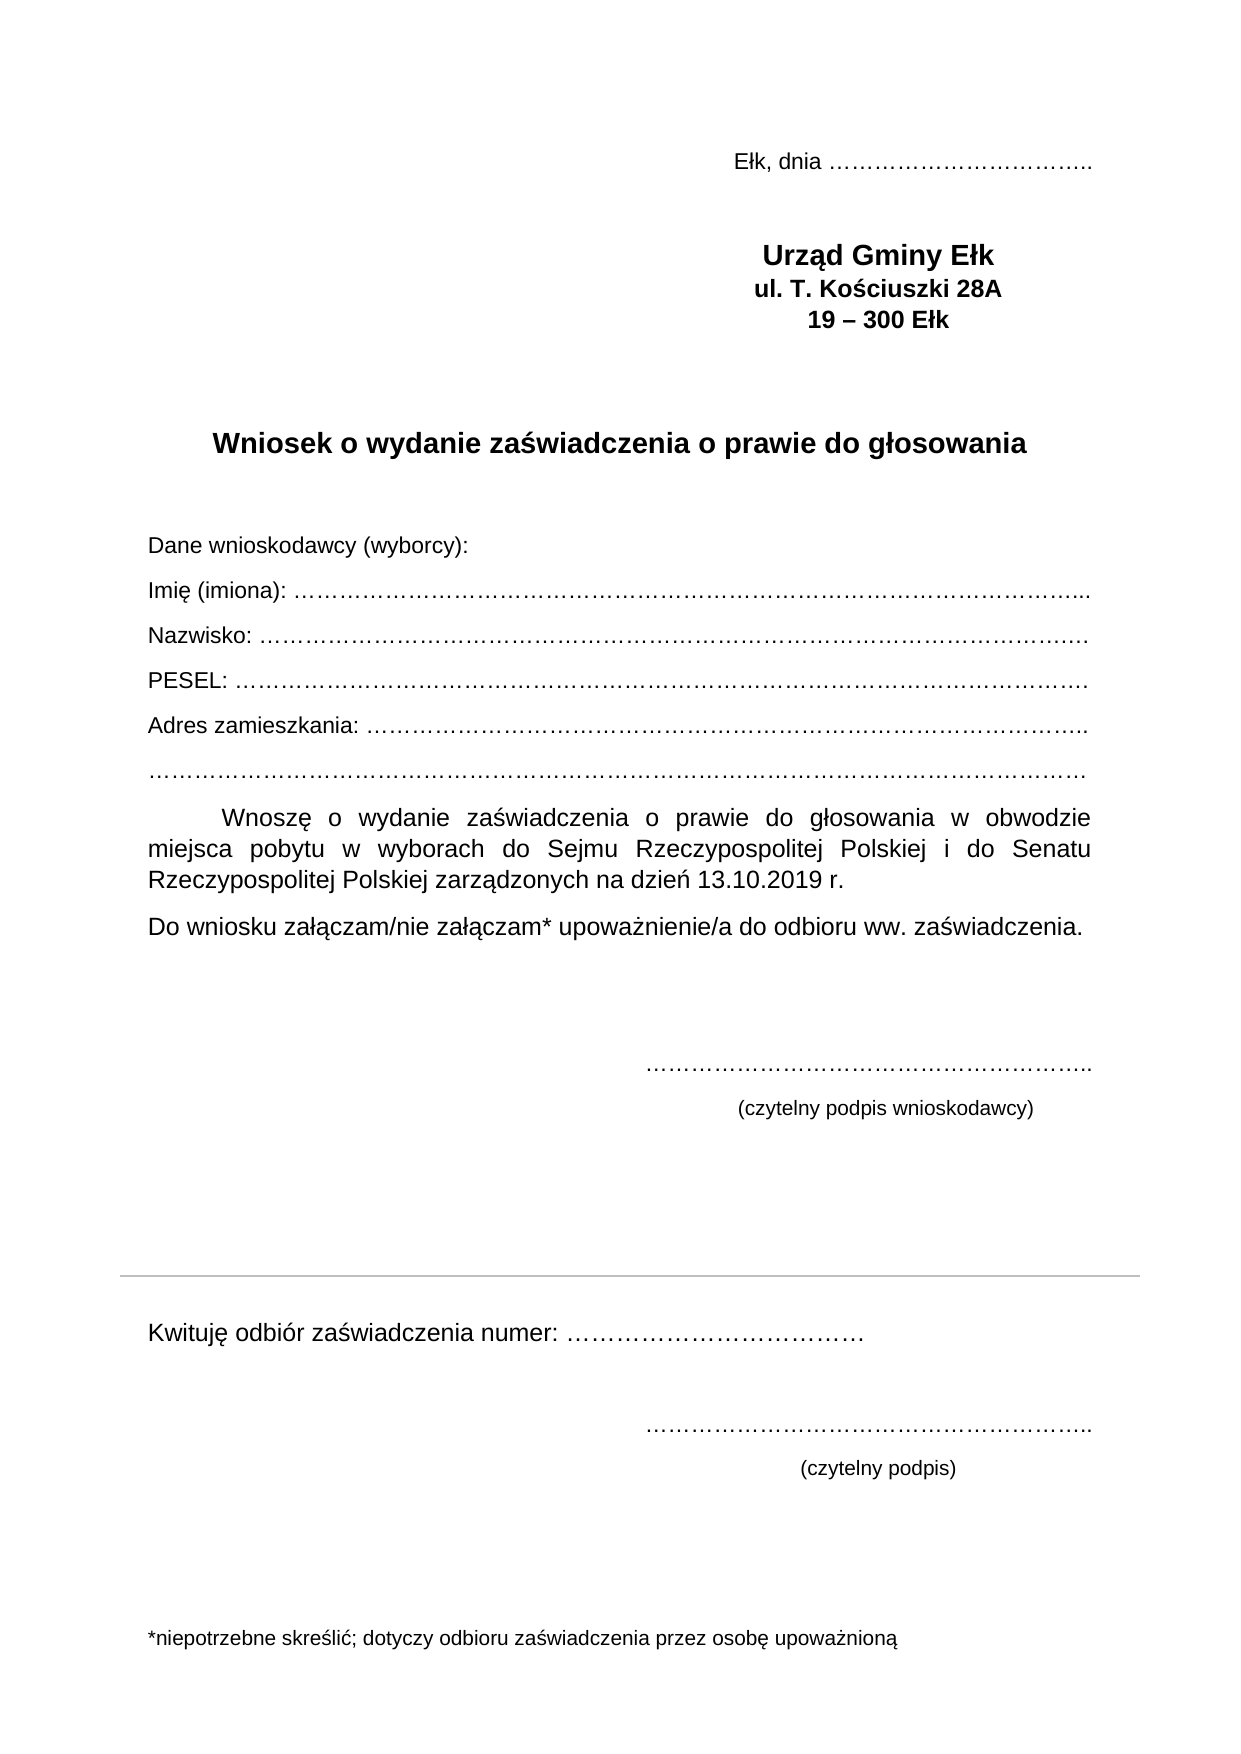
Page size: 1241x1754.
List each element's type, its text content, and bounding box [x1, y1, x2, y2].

text Ełk, dnia …………………………….. [148, 148, 1093, 174]
text *niepotrzebne skreślić; dotyczy odbioru zaświadczenia przez osobę upoważnioną [148, 1626, 1093, 1650]
text ………………………………………………….. [148, 1411, 1093, 1437]
text Imię (imiona): …………………………………………………………………………………………... [148, 577, 1093, 603]
text …………………………………………………………………………………………………………… [148, 757, 1093, 784]
text Adres zamieszkania: ………………………………………………………………………………….. [148, 712, 1093, 739]
text Wnoszę o wydanie zaświadczenia o prawie do głosowania w obwodzie miejsca pobytu w wyborach do Sejmu Rzeczypospolitej Polskiej i do Senatu Rzeczypospolitej Polskiej zarządzonych na dzień 13.10.2019 r. [148, 802, 1093, 893]
text 19 – 300 Ełk [590, 305, 1093, 334]
text (czytelny podpis) [590, 1456, 1093, 1480]
text Nazwisko: …………………………………………………………………………………………….… [148, 622, 1093, 648]
text Dane wnioskodawcy (wyborcy): [148, 532, 1093, 558]
text Kwituję odbiór zaświadczenia numer: ……………………………… [148, 1318, 1093, 1347]
text PESEL: …………………………………………………………………………………………………. [148, 667, 1093, 693]
text Urząd Gminy Ełk [590, 238, 1093, 271]
text Wniosek o wydanie zaświadczenia o prawie do głosowania [148, 426, 1093, 460]
text (czytelny podpis wnioskodawcy) [664, 1095, 1093, 1119]
text ul. T. Kościuszki 28A [590, 274, 1093, 303]
text ………………………………………………….. [148, 1050, 1093, 1077]
text Do wniosku załączam/nie załączam* upoważnienie/a do odbioru ww. zaświadczenia. [148, 912, 1093, 941]
